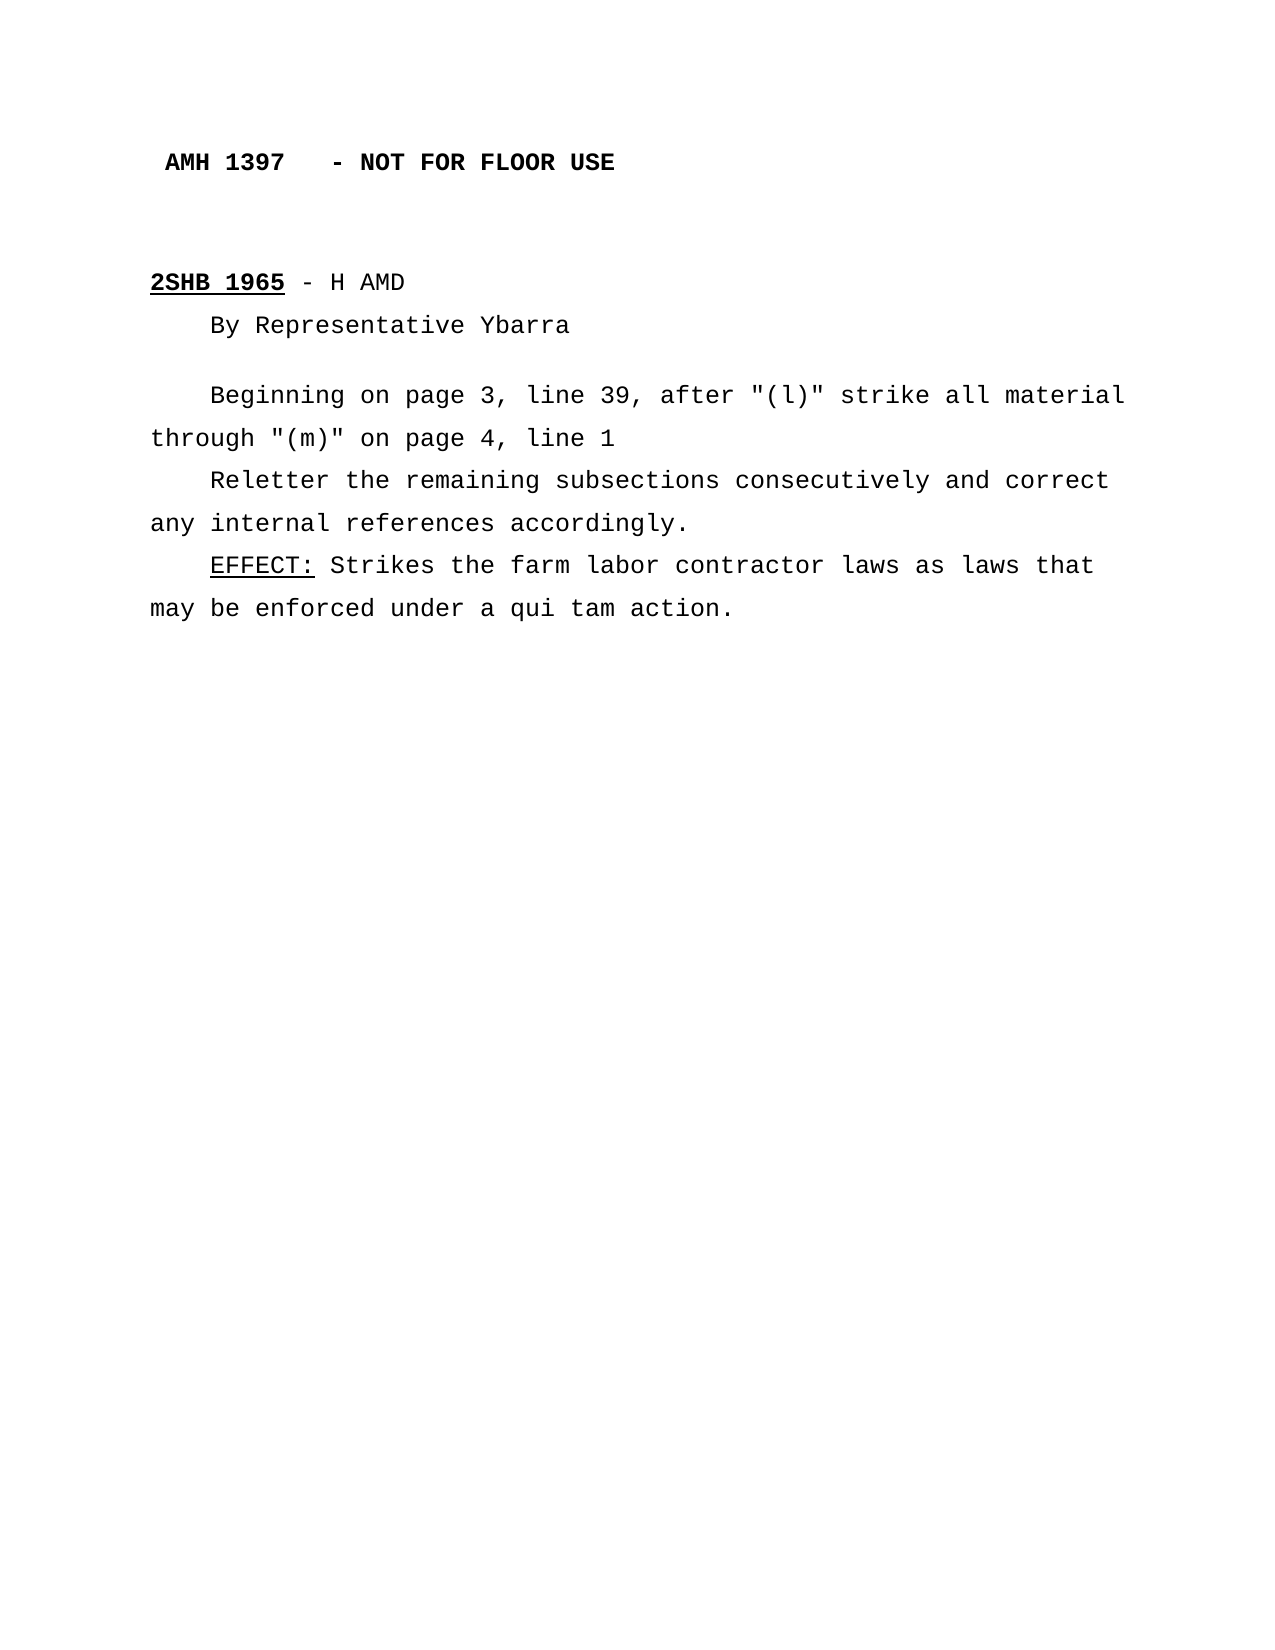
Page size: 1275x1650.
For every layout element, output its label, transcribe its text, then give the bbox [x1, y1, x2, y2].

text 2SHB 1965 - H AMD [150, 257, 1125, 299]
text AMH 1397 - NOT FOR FLOOR USE [150, 150, 1125, 178]
text EFFECT: Strikes the farm labor contractor laws as laws that may be enforced under a qui tam action. [150, 540, 1125, 625]
text Reletter the remaining subsections consecutively and correct any internal references accordingly. [150, 455, 1125, 540]
text Beginning on page 3, line 39, after "(l)" strike all material through "(m)" on page 4, line 1 [150, 370, 1125, 455]
text By Representative Ybarra [150, 299, 1125, 342]
